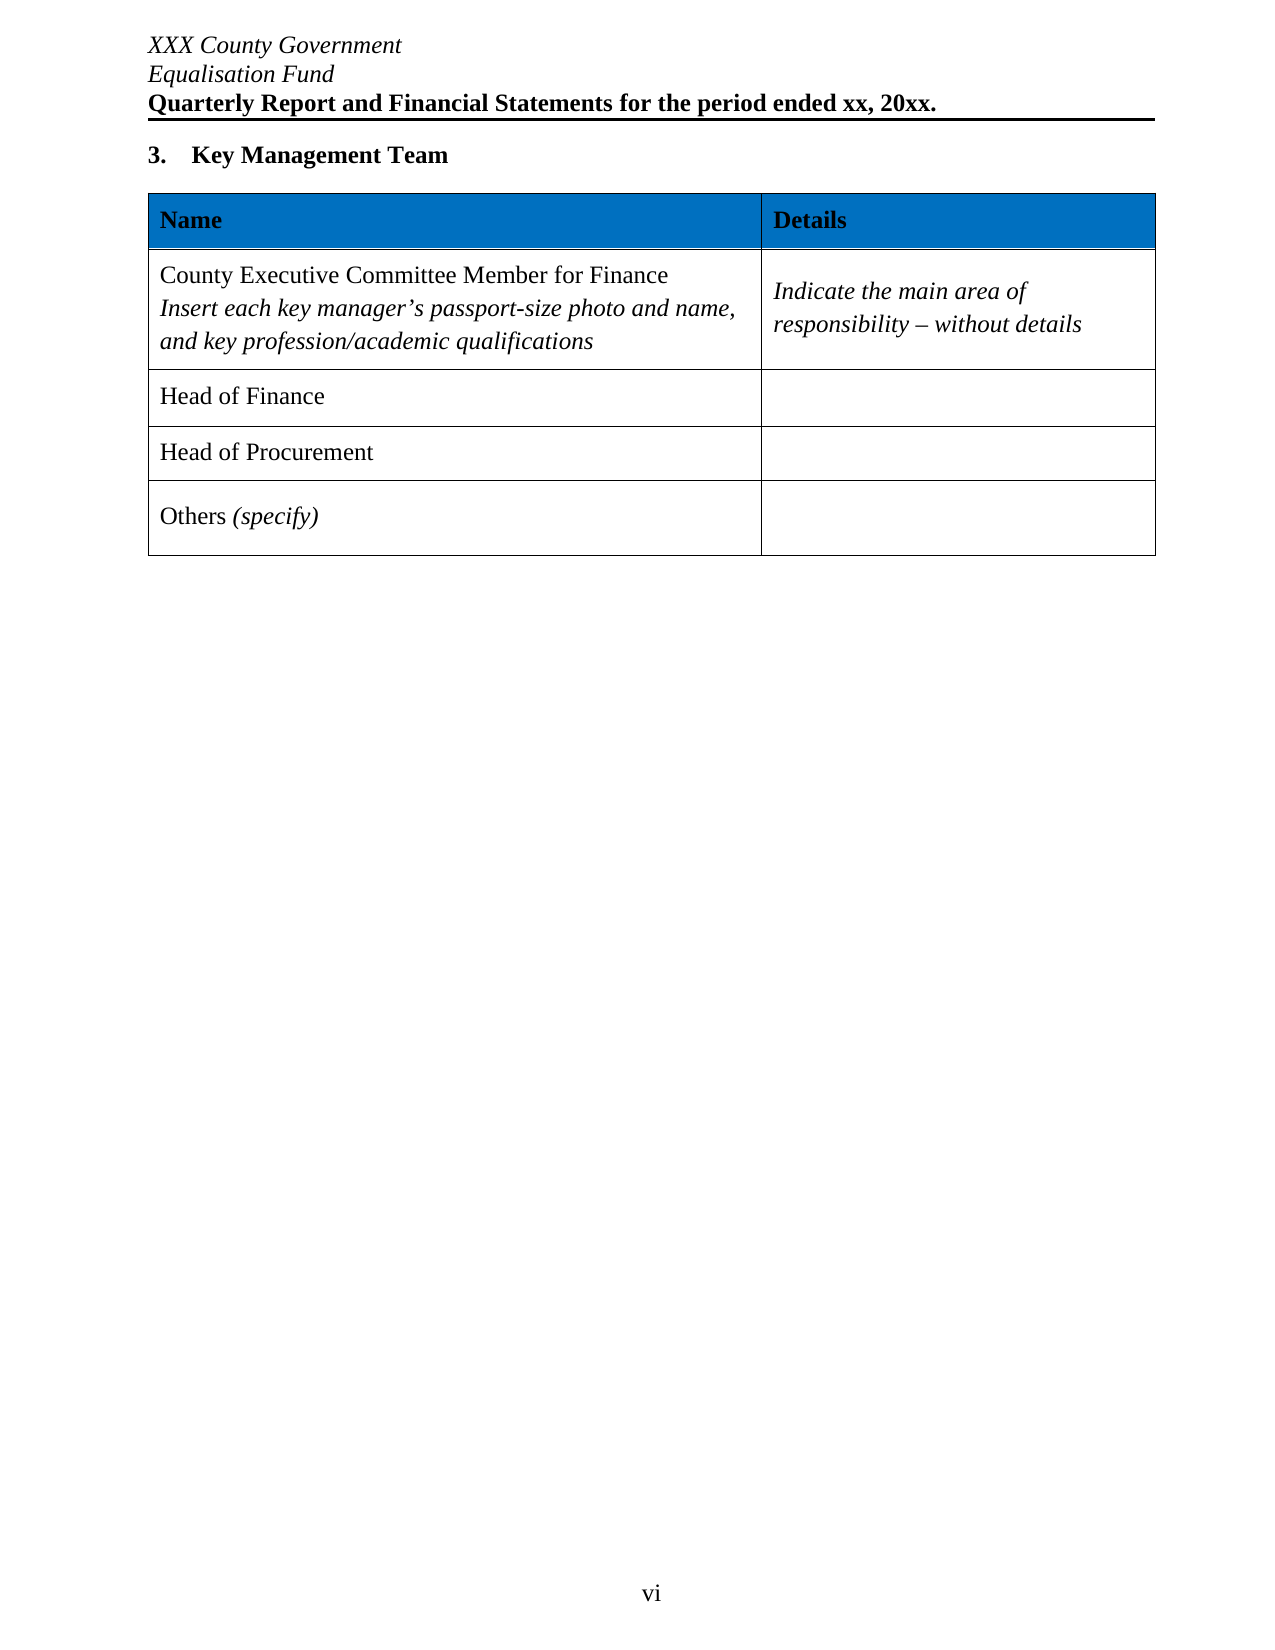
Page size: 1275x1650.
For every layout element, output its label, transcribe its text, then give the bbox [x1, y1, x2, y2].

table_header Name [149, 194, 761, 248]
table_cell County Executive Committee Member for Finance Insert each key manager’s passport-size photo and name, and key profession/academic qualifications [149, 250, 761, 369]
table_cell [762, 481, 1155, 555]
table_cell Indicate the main area of responsibility – without details [762, 250, 1155, 369]
table_cell Head of Procurement [149, 427, 761, 480]
table_cell Head of Finance [149, 370, 761, 426]
table_cell [762, 427, 1155, 480]
subtitle Key Management Team [148, 140, 1155, 168]
table_header Details [762, 194, 1155, 248]
table_cell [762, 370, 1155, 426]
table_cell Others (specify) [149, 481, 761, 555]
